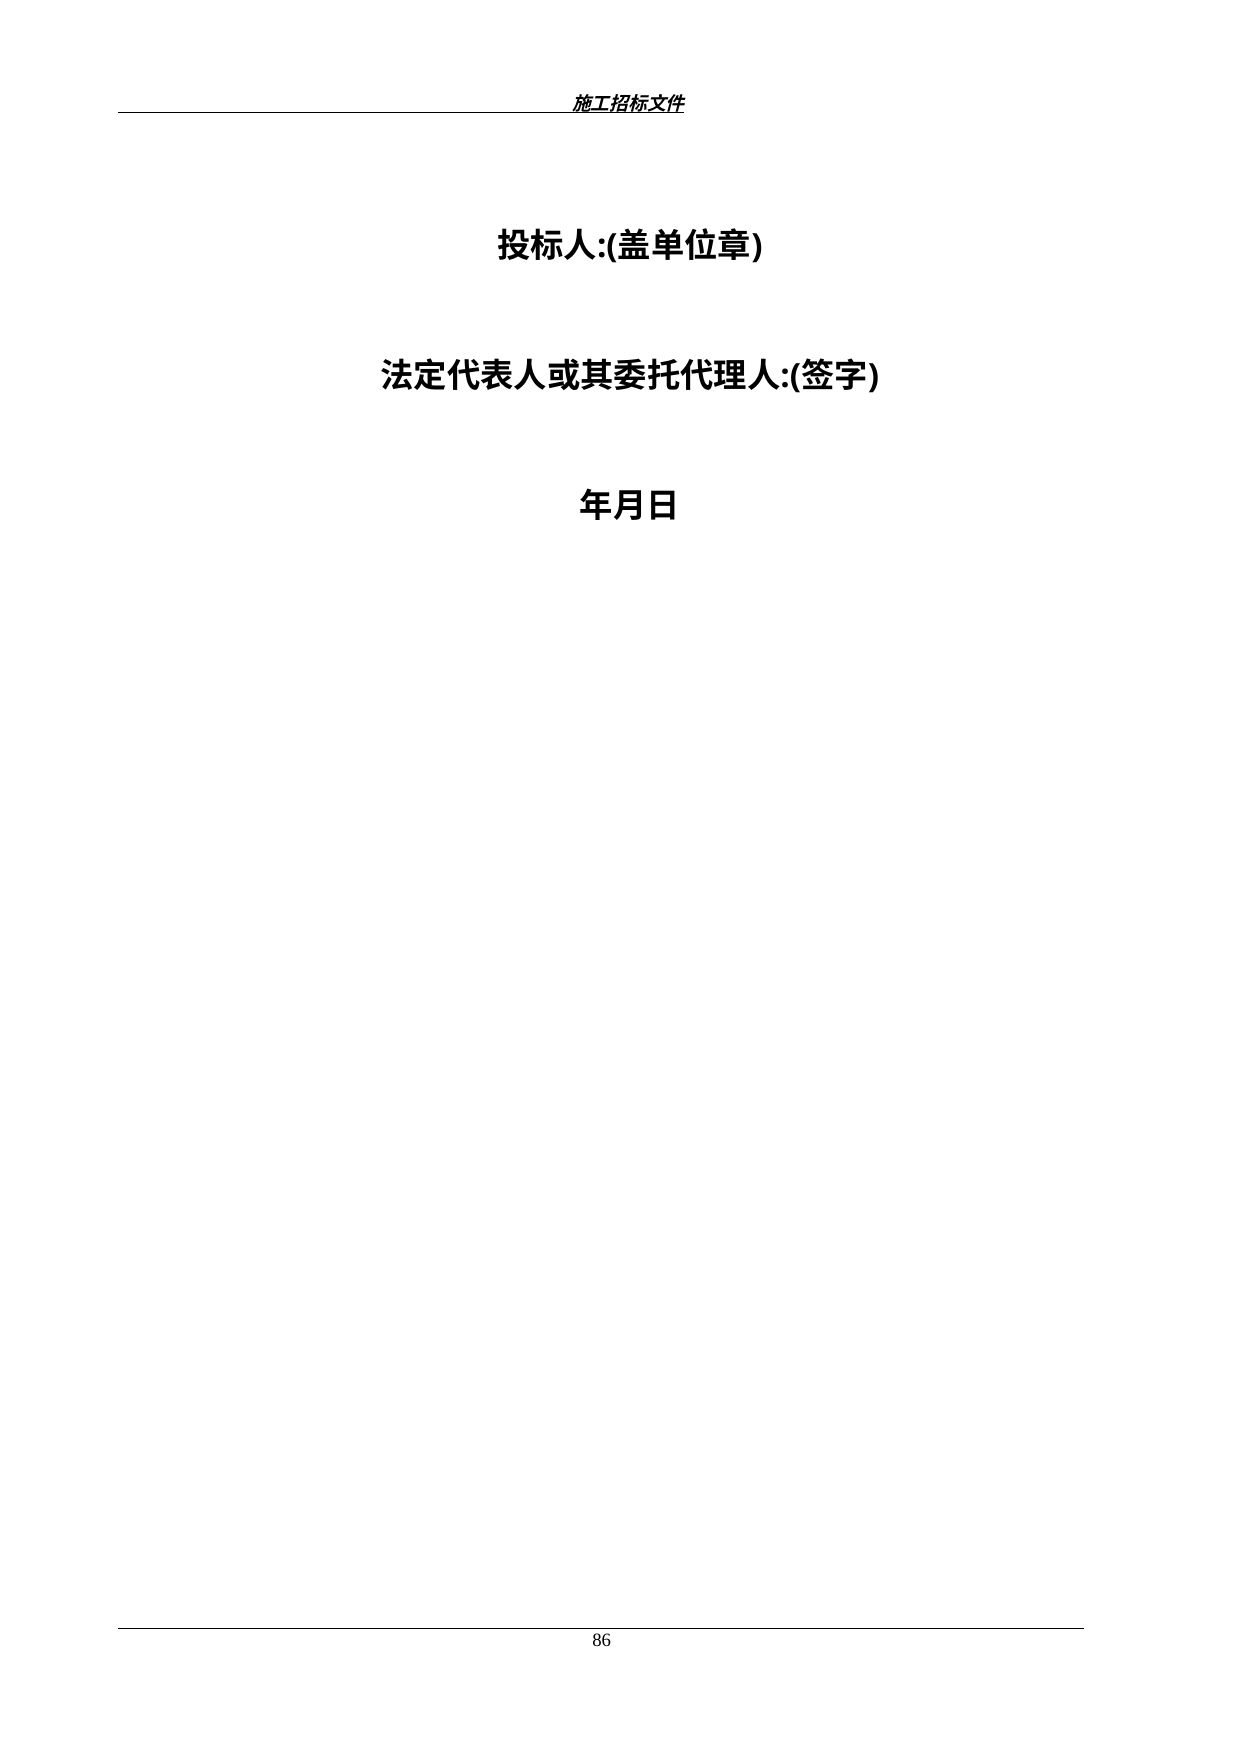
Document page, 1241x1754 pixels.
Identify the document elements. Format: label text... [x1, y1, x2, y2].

text 投标人:(盖单位章) [137, 211, 1122, 276]
text 年月日 [137, 471, 1122, 536]
text 法定代表人或其委托代理人:(签字) [137, 341, 1122, 406]
